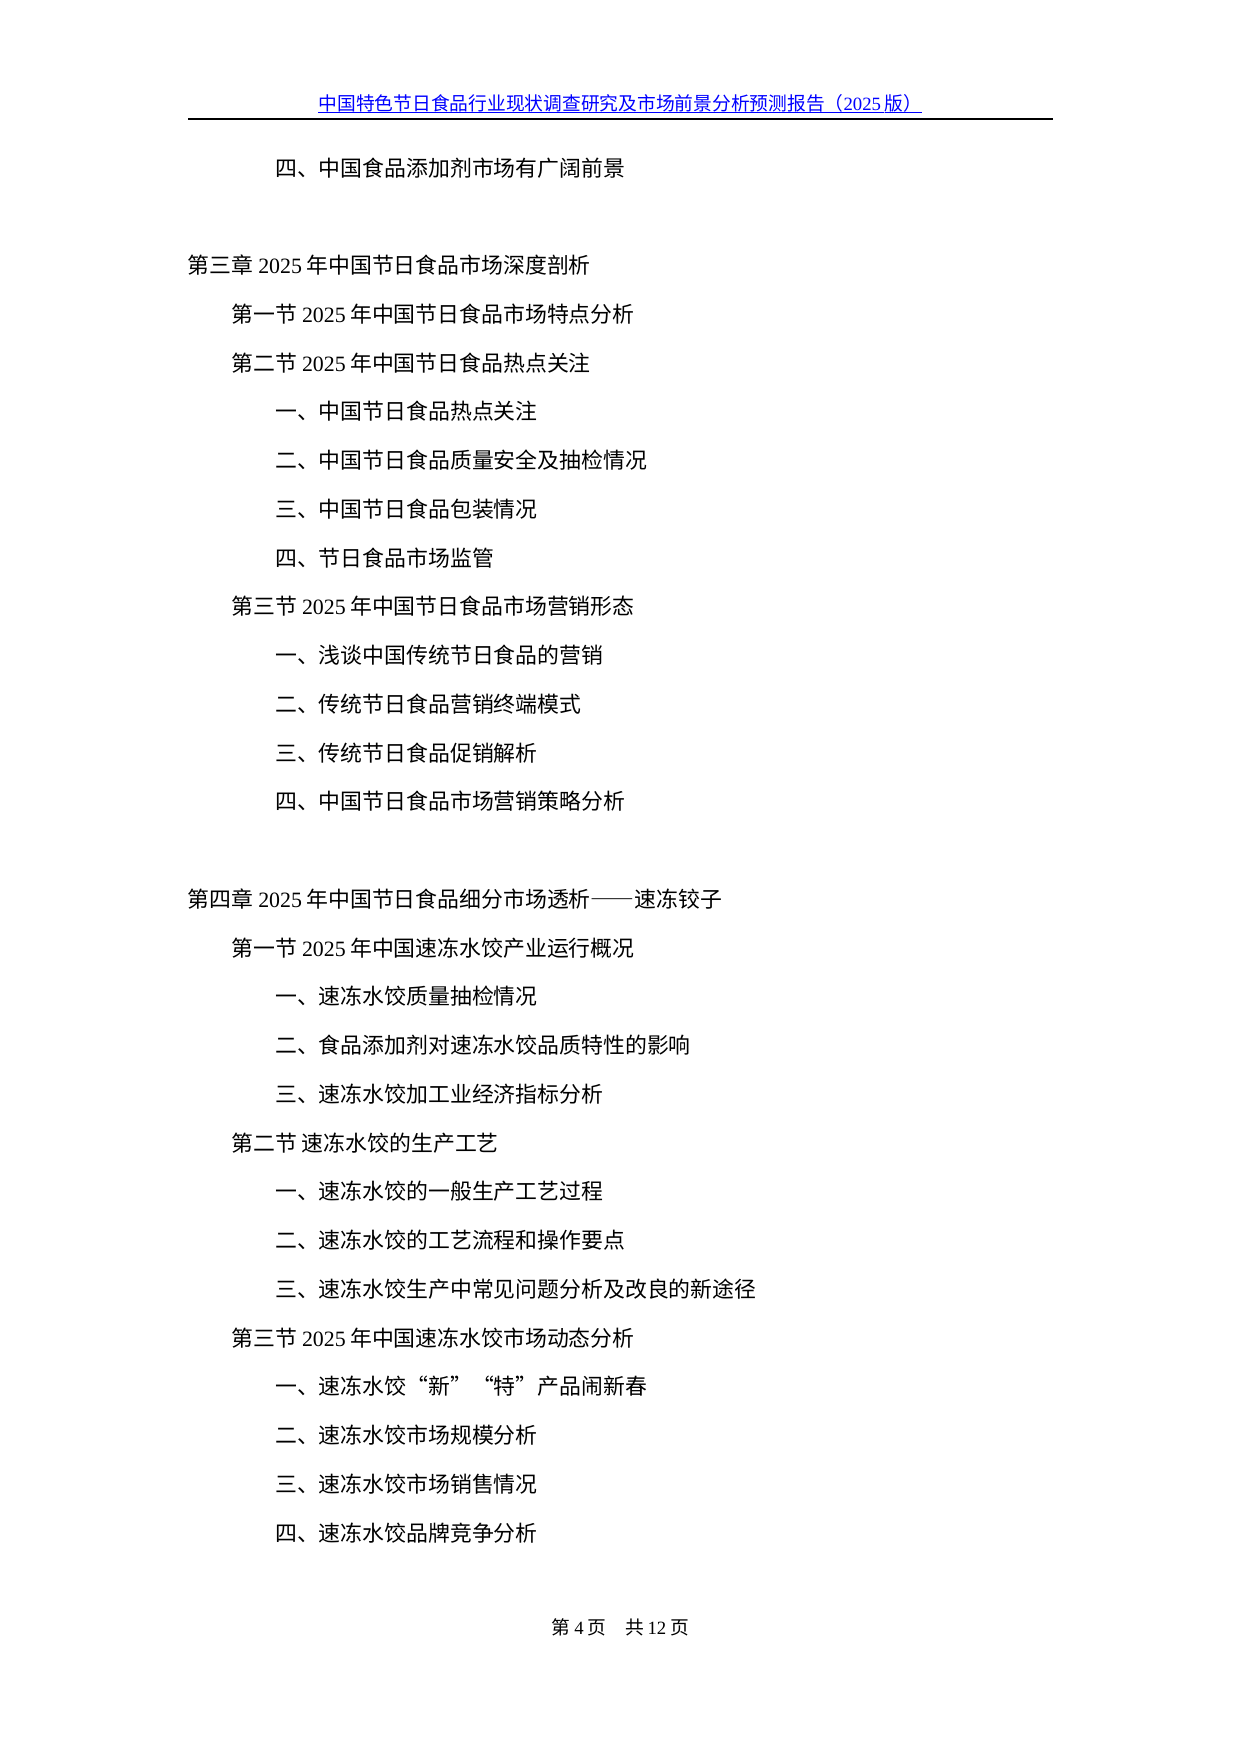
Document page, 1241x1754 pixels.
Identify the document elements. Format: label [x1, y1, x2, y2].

text [187, 150, 1053, 1548]
